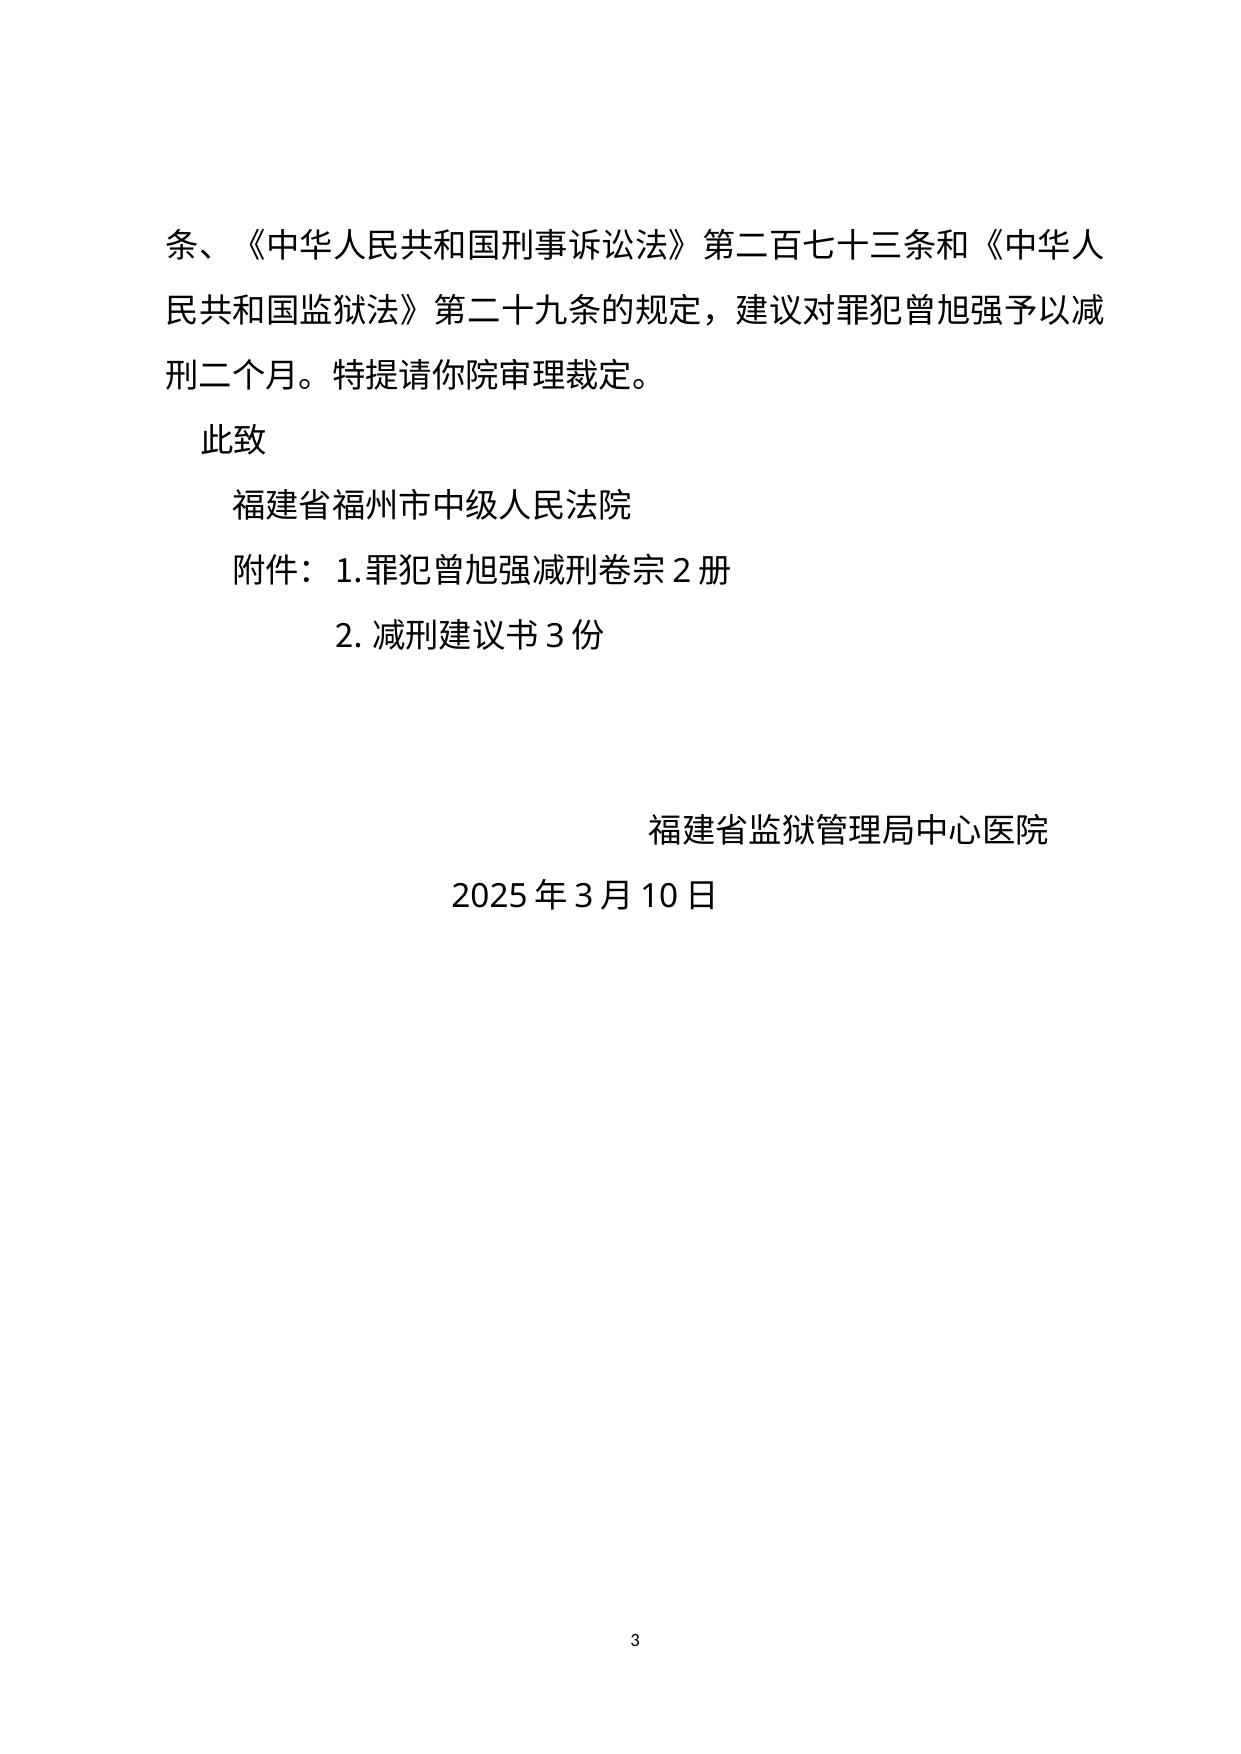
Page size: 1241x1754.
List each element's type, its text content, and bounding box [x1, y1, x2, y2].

text 附件：⒈罪犯曾旭强减刑卷宗2册 [165, 536, 1104, 601]
text ⒉减刑建议书3份 [165, 601, 1109, 666]
text 此致 [165, 406, 1104, 471]
text 福建省福州市中级人民法院 [165, 471, 1104, 536]
text 福建省监狱管理局中心医院 [165, 796, 1104, 861]
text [165, 211, 1104, 406]
text 2025年3月10日 [165, 861, 1104, 926]
